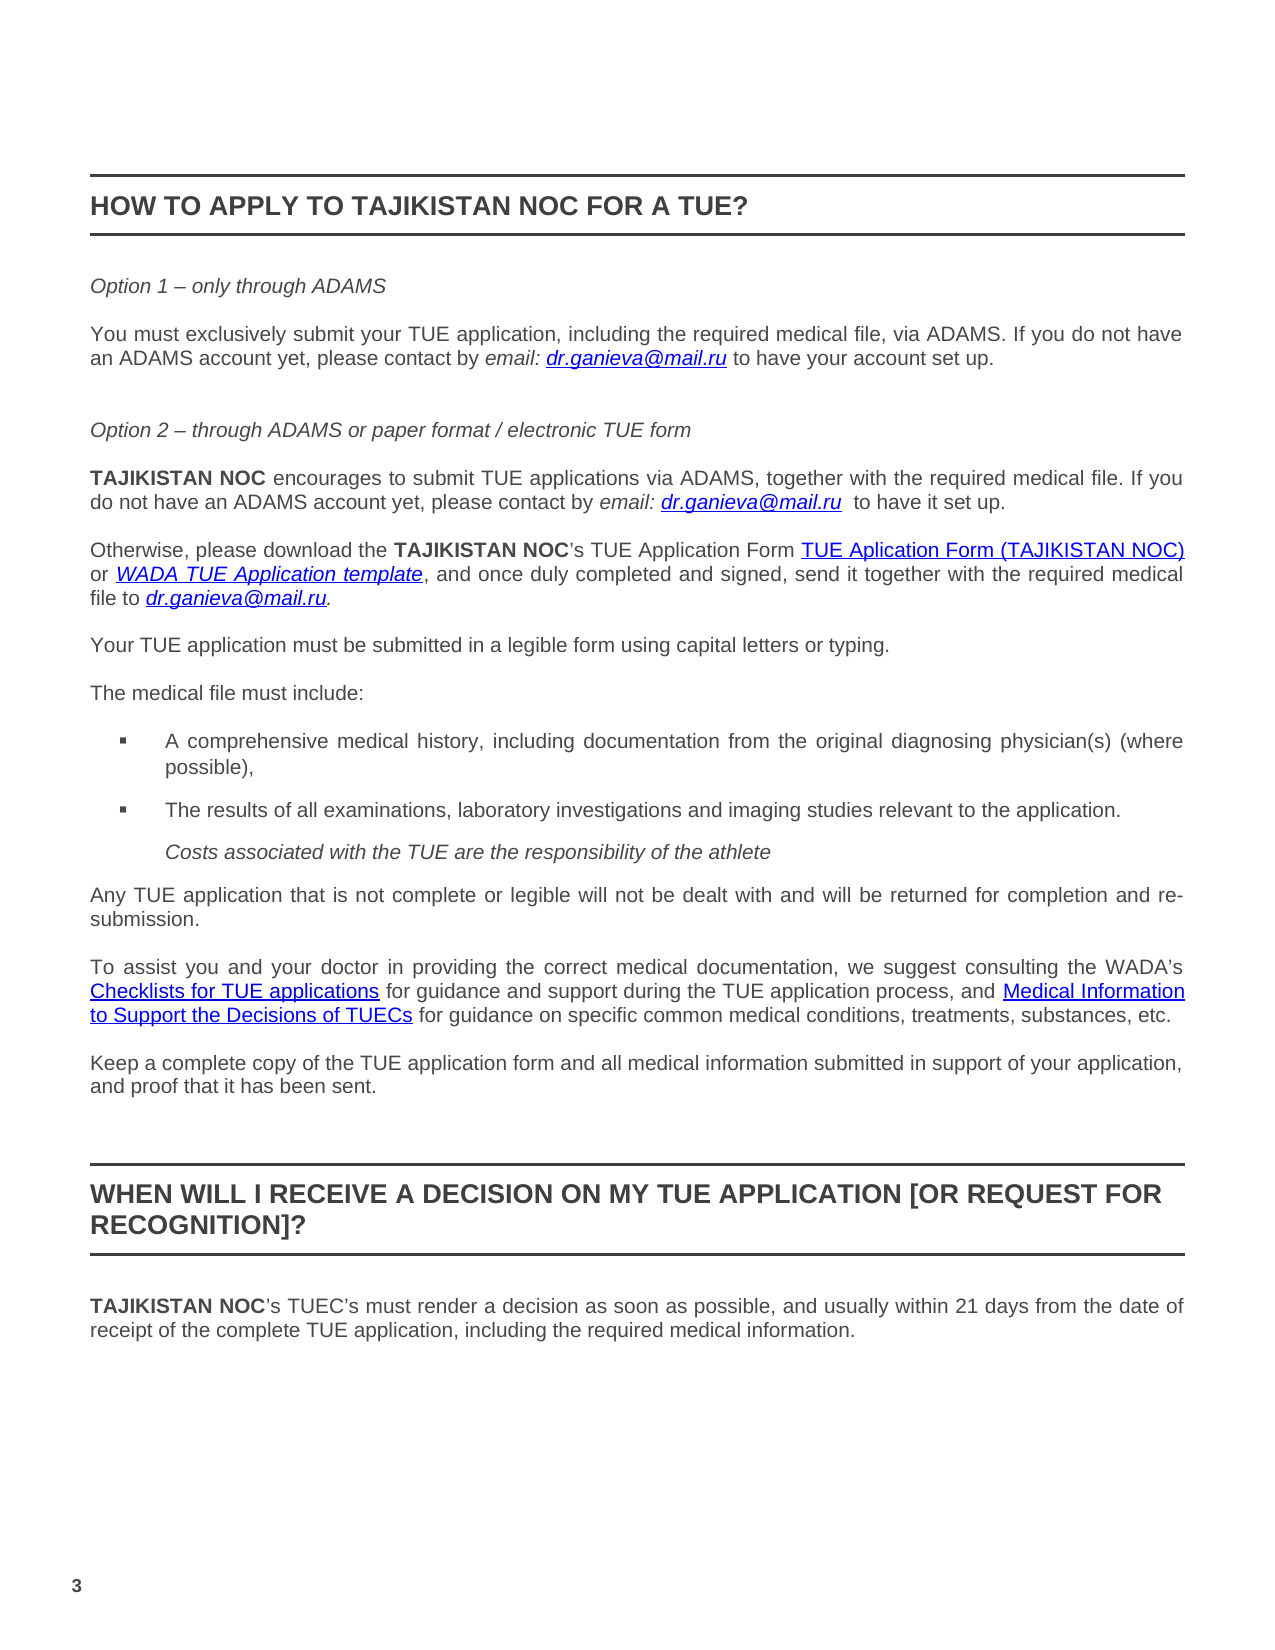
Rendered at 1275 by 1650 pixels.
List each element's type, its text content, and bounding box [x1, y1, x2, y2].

text Option 1 – only through ADAMS [90, 274, 1185, 298]
text The medical file must include: [90, 681, 1185, 705]
text You must exclusively submit your TUE application, including the required medical file, via ADAMS. If you do not have an ADAMS account yet, please contact by email: dr.ganieva@mail.ru to have your account set up. [90, 322, 1185, 370]
text Keep a complete copy of the TUE application form and all medical information submitted in support of your application, and proof that it has been sent. [90, 1050, 1185, 1098]
subtitle HOW TO APPLY TO TAJIKISTAN NOC FOR A TUE? [90, 177, 1185, 233]
text TAJIKISTAN NOC’s TUEC’s must render a decision as soon as possible, and usually within 21 days from the date of receipt of the complete TUE application, including the required medical information. [90, 1294, 1185, 1342]
text Option 2 – through ADAMS or paper format / electronic TUE form [90, 418, 1185, 442]
text Your TUE application must be submitted in a legible form using capital letters or typing. [90, 633, 1185, 657]
text To assist you and your doctor in providing the correct medical documentation, we suggest consulting the WADA’s Checklists for TUE applications for guidance and support during the TUE application process, and Medical Information to Support the Decisions of TUECs for guidance on specific common medical conditions, treatments, substances, etc. [90, 954, 1185, 1026]
list Costs associated with the TUE are the responsibility of the athlete [165, 840, 1185, 864]
text Any TUE application that is not complete or legible will not be dealt with and will be returned for completion and re-submission. [90, 883, 1185, 931]
text TAJIKISTAN NOC encourages to submit TUE applications via ADAMS, together with the required medical file. If you do not have an ADAMS account yet, please contact by email: dr.ganieva@mail.ru to have it set up. [90, 466, 1185, 513]
text The results of all examinations, laboratory investigations and imaging studies relevant to the application. [118, 798, 1185, 822]
subtitle WHEN WILL I RECEIVE A DECISION ON MY TUE APPLICATION [OR REQUEST FOR RECOGNITION]? [90, 1166, 1185, 1253]
text A comprehensive medical history, including documentation from the original diagnosing physician(s) (where possible), [118, 729, 1185, 779]
text Otherwise, please download the TAJIKISTAN NOC’s TUE Application Form TUE Aplication Form (TAJIKISTAN NOC) or WADA TUE Application template, and once duly completed and signed, send it together with the required medical file to dr.ganieva@mail.ru. [90, 537, 1185, 609]
